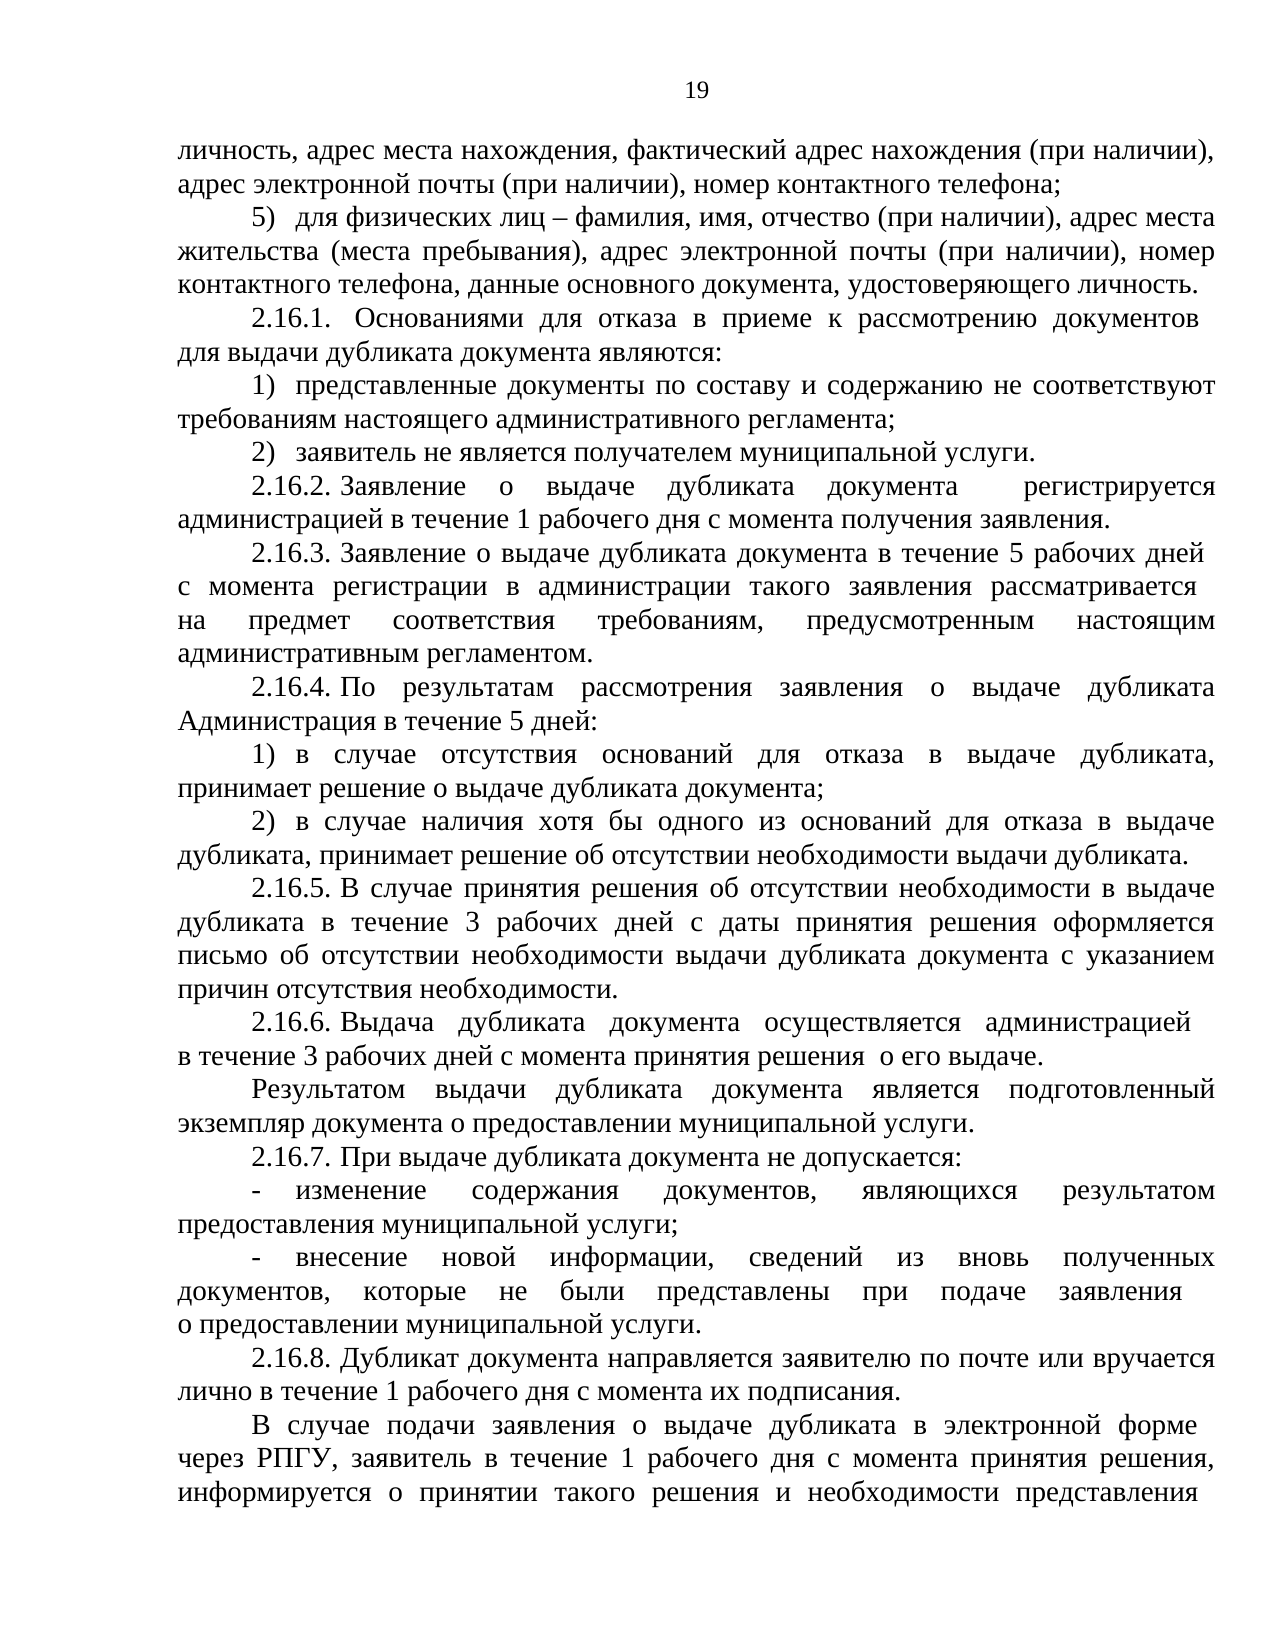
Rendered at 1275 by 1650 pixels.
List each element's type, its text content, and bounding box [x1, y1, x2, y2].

text 2.16.1. Основаниями для отказа в приеме к рассмотрению документов для выдачи дубликата документа являются: [177, 300, 1216, 367]
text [177, 132, 1216, 199]
text - внесение новой информации, сведений из вновь полученных документов, которые не были представлены при подаче заявления о предоставлении муниципальной услуги. [177, 1239, 1216, 1340]
text 2.16.6. Выдача дубликата документа осуществляется администрацией в течение 3 рабочих дней с момента принятия решения о его выдаче. [177, 1004, 1216, 1072]
text 2) заявитель не является получателем муниципальной услуги. [177, 434, 1216, 468]
text 2.16.2. Заявление о выдаче дубликата документа регистрируется администрацией в течение 1 рабочего дня с момента получения заявления. [177, 468, 1216, 535]
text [177, 1407, 1216, 1508]
text 5) для физических лиц – фамилия, имя, отчество (при наличии), адрес места жительства (места пребывания), адрес электронной почты (при наличии), номер контактного телефона, данные основного документа, удостоверяющего личность. [177, 199, 1216, 300]
text 1) в случае отсутствия оснований для отказа в выдаче дубликата, принимает решение о выдаче дубликата документа; [177, 736, 1216, 803]
text 2.16.3. Заявление о выдаче дубликата документа в течение 5 рабочих дней с момента регистрации в администрации такого заявления рассматривается на предмет соответствия требованиям, предусмотренным настоящим административным регламентом. [177, 535, 1216, 669]
text - изменение содержания документов, являющихся результатом предоставления муниципальной услуги; [177, 1172, 1216, 1239]
text 2.16.8. Дубликат документа направляется заявителю по почте или вручается лично в течение 1 рабочего дня с момента их подписания. [177, 1340, 1216, 1407]
text 1) представленные документы по составу и содержанию не соответствуют требованиям настоящего административного регламента; [177, 367, 1216, 434]
text 2.16.7. При выдаче дубликата документа не допускается: [177, 1139, 1216, 1172]
text Результатом выдачи дубликата документа является подготовленный экземпляр документа о предоставлении муниципальной услуги. [177, 1072, 1216, 1139]
text 2.16.4. По результатам рассмотрения заявления о выдаче дубликата Администрация в течение 5 дней: [177, 669, 1216, 736]
text 2.16.5. В случае принятия решения об отсутствии необходимости в выдаче дубликата в течение 3 рабочих дней с даты принятия решения оформляется письмо об отсутствии необходимости выдачи дубликата документа с указанием причин отсутствия необходимости. [177, 870, 1216, 1004]
text 2) в случае наличия хотя бы одного из оснований для отказа в выдаче дубликата, принимает решение об отсутствии необходимости выдачи дубликата. [177, 803, 1216, 870]
